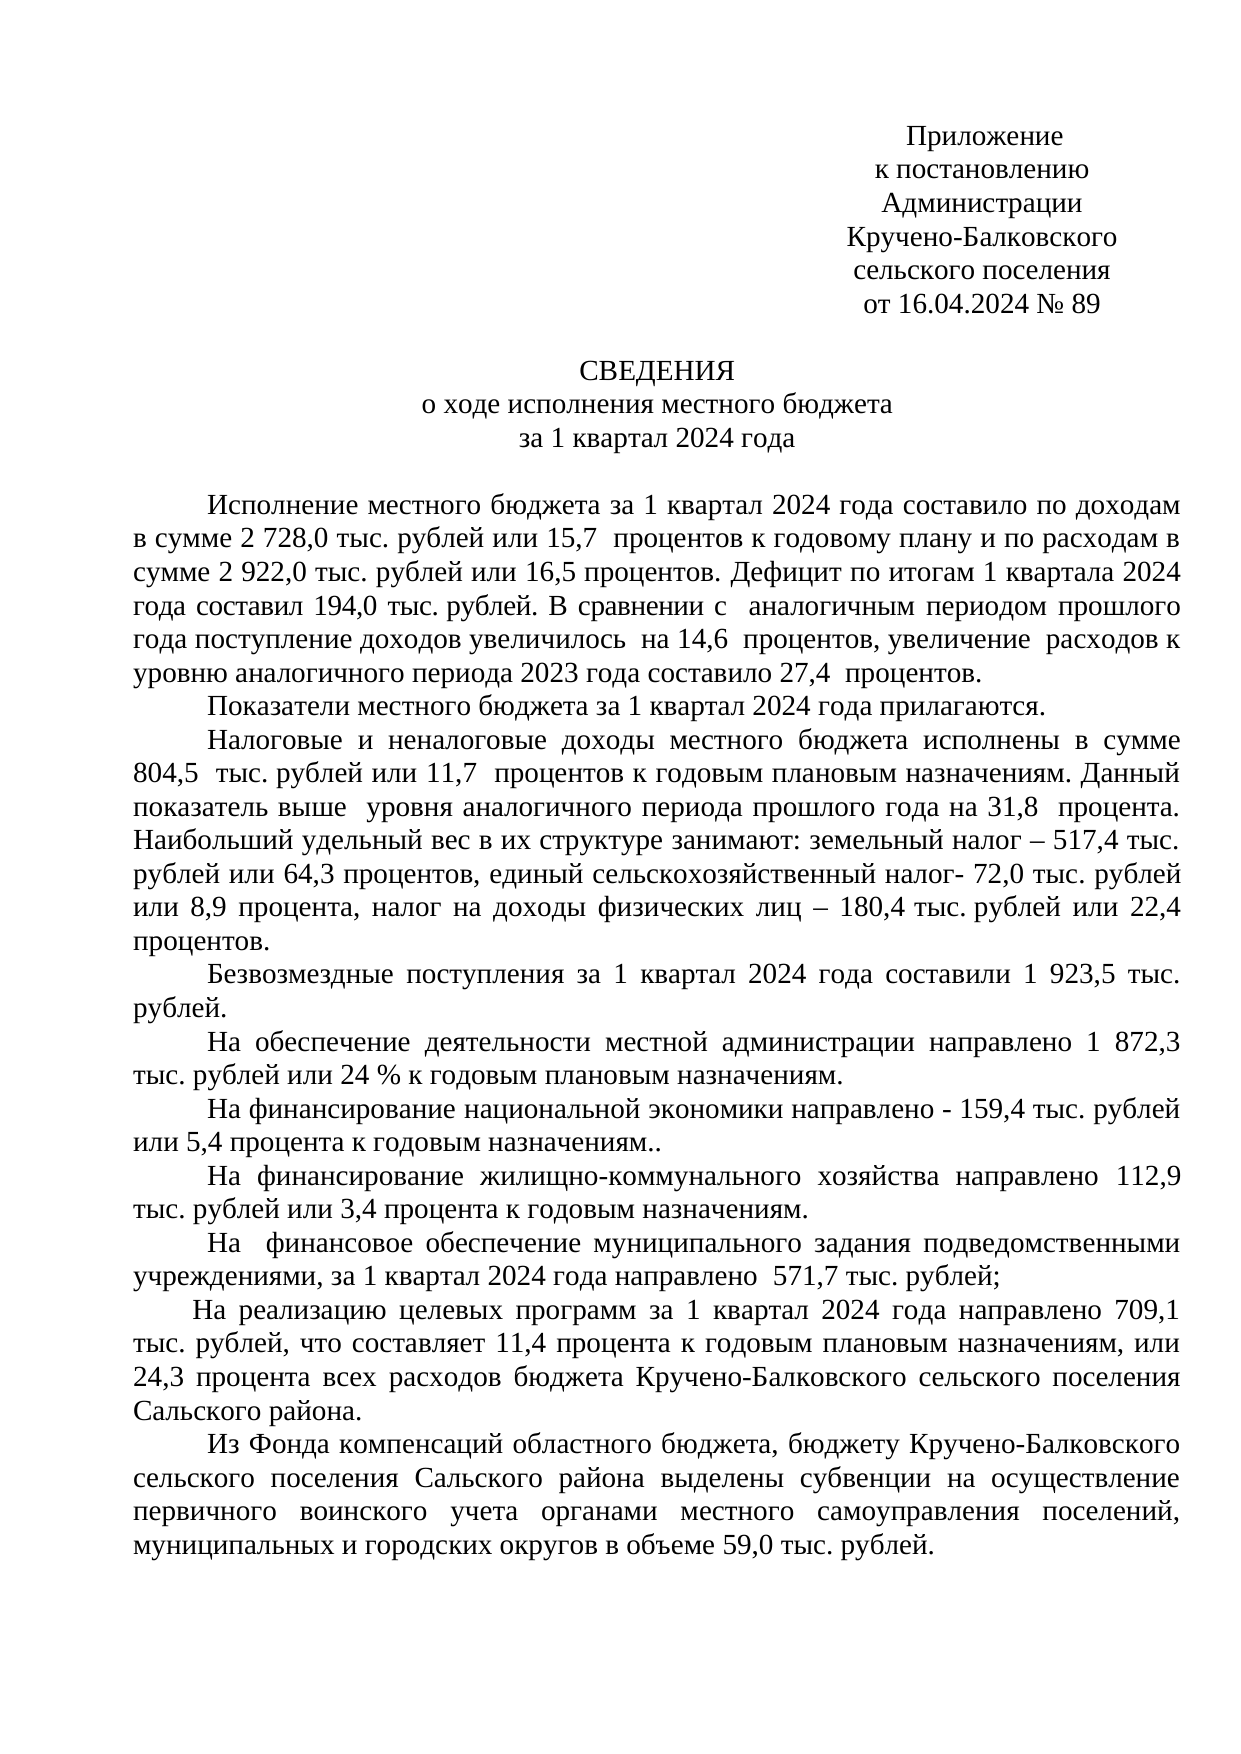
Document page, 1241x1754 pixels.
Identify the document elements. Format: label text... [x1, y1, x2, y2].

text Исполнение местного бюджета за 1 квартал 2024 года составило по доходам в сумме 2 728,0 тыс. рублей или 15,7 процентов к годовому плану и по расходам в сумме 2 922,0 тыс. рублей или 16,5 процентов. Дефицит по итогам 1 квартала 2024 года составил 194,0 тыс. рублей. В сравнении с аналогичным периодом прошлого года поступление доходов увеличилось на 14,6 процентов, увеличение расходов к уровню аналогичного периода 2023 года составило 27,4 процентов. [133, 487, 1181, 688]
text На обеспечение деятельности местной администрации направлено 1 872,3 тыс. рублей или 24 % к годовым плановым назначениям. [133, 1024, 1181, 1091]
text Администрации [783, 185, 1181, 219]
text от 16.04.2024 № 89 [783, 286, 1181, 319]
subtitle СВЕДЕНИЯ [133, 353, 1181, 386]
text к постановлению [783, 152, 1181, 185]
text Кручено-Балковского сельского поселения [783, 219, 1181, 286]
text На финансовое обеспечение муниципального задания подведомственными учреждениями, за 1 квартал 2024 года направлено 571,7 тыс. рублей; [133, 1225, 1181, 1292]
subtitle о ходе исполнения местного бюджета [133, 386, 1181, 420]
text Безвозмездные поступления за 1 квартал 2024 года составили 1 923,5 тыс. рублей. [133, 957, 1181, 1024]
text На финансирование жилищно-коммунального хозяйства направлено 112,9 тыс. рублей или 3,4 процента к годовым назначениям. [133, 1158, 1181, 1225]
text Из Фонда компенсаций областного бюджета, бюджету Кручено-Балковского сельского поселения Сальского района выделены субвенции на осуществление первичного воинского учета органами местного самоуправления поселений, муниципальных и городских округов в объеме 59,0 тыс. рублей. [133, 1426, 1181, 1560]
text Показатели местного бюджета за 1 квартал 2024 года прилагаются. [133, 688, 1181, 722]
text На реализацию целевых программ за 1 квартал 2024 года направлено 709,1 тыс. рублей, что составляет 11,4 процента к годовым плановым назначениям, или 24,3 процента всех расходов бюджета Кручено-Балковского сельского поселения Сальского района. [133, 1292, 1181, 1426]
subtitle за 1 квартал 2024 года [133, 420, 1181, 453]
text На финансирование национальной экономики направлено - 159,4 тыс. рублей или 5,4 процента к годовым назначениям.. [133, 1091, 1181, 1158]
text Приложение [133, 118, 1181, 152]
text Налоговые и неналоговые доходы местного бюджета исполнены в сумме 804,5 тыс. рублей или 11,7 процентов к годовым плановым назначениям. Данный показатель выше уровня аналогичного периода прошлого года на 31,8 процента. Наибольший удельный вес в их структуре занимают: земельный налог – 517,4 тыс. рублей или 64,3 процентов, единый сельскохозяйственный налог- 72,0 тыс. рублей или 8,9 процента, налог на доходы физических лиц – 180,4 тыс. рублей или 22,4 процентов. [133, 722, 1181, 957]
